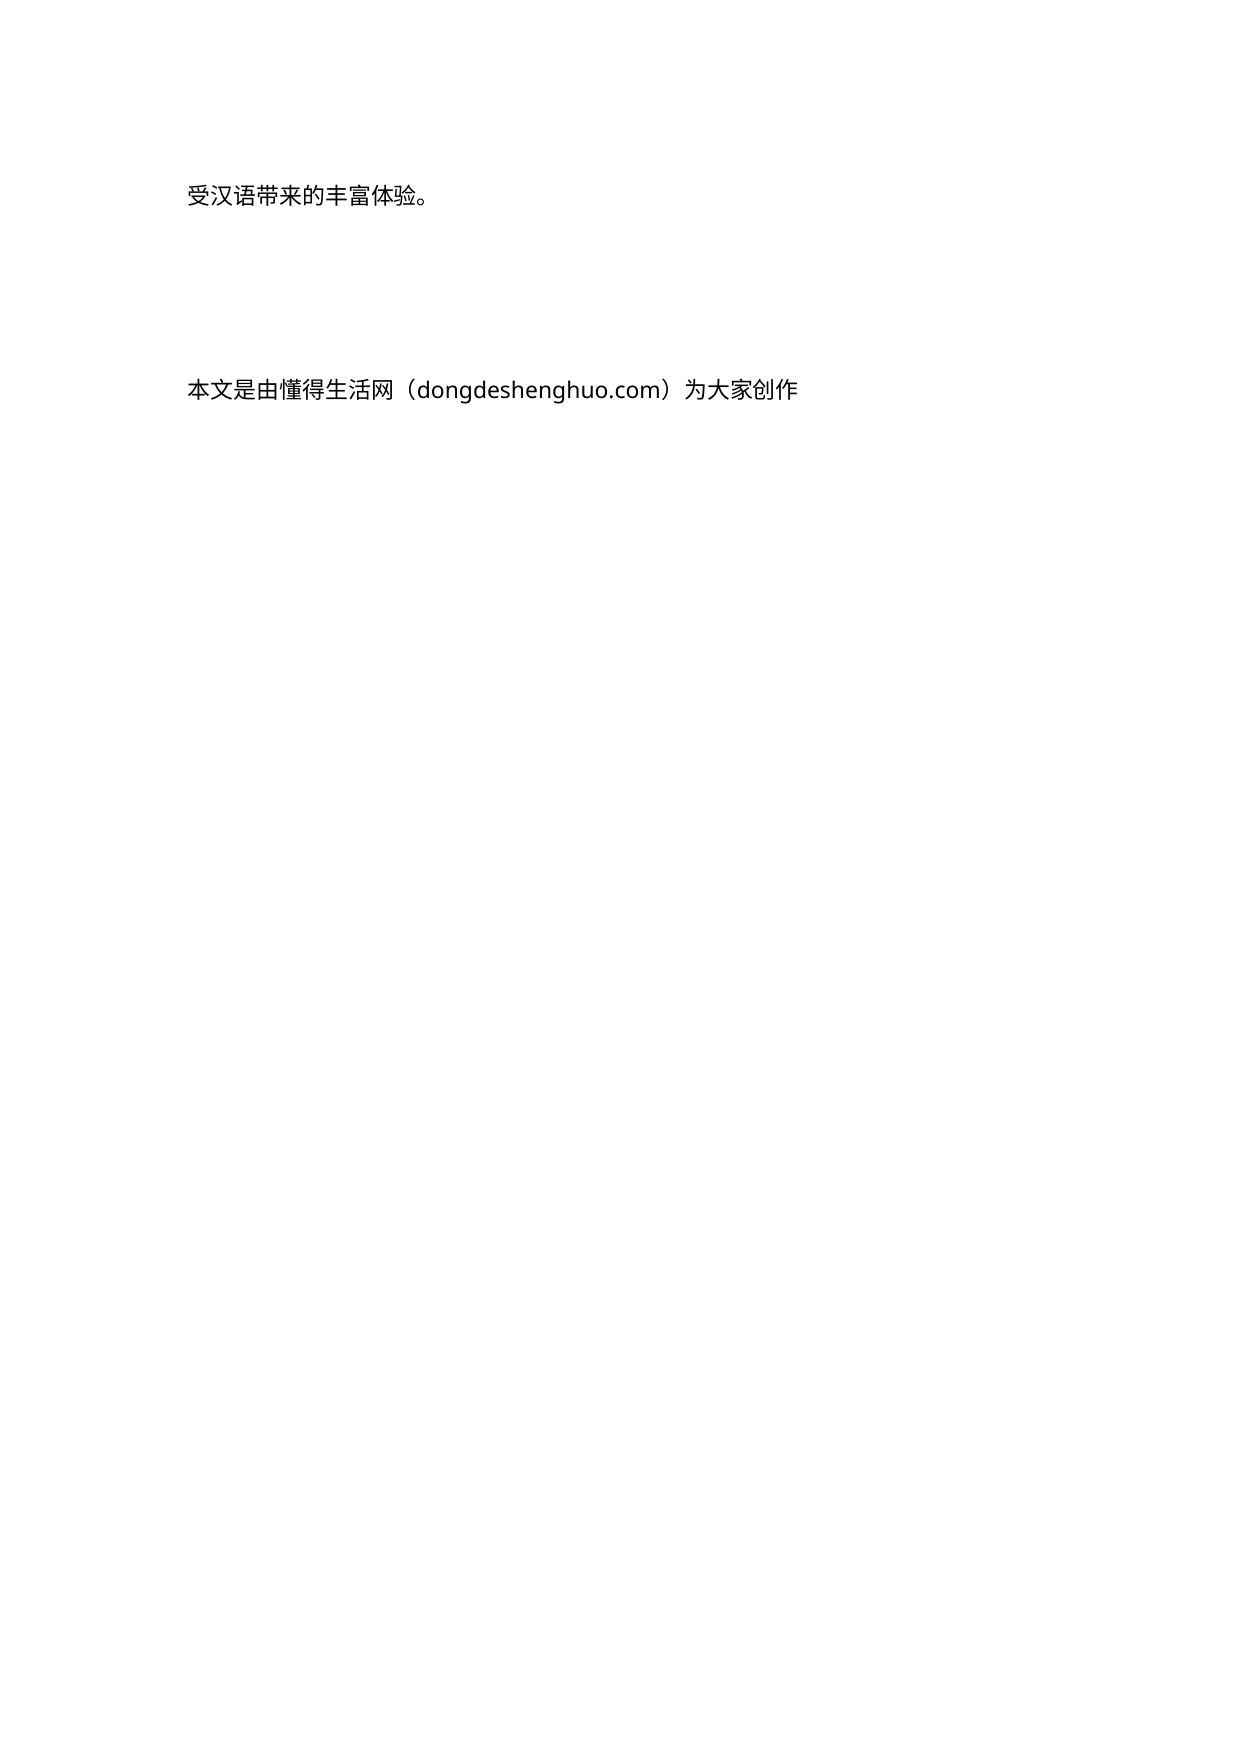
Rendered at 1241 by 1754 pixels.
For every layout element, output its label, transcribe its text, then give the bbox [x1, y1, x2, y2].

text 本文是由懂得生活网（dongdeshenghuo.com）为大家创作 [187, 356, 1053, 421]
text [187, 162, 1053, 227]
